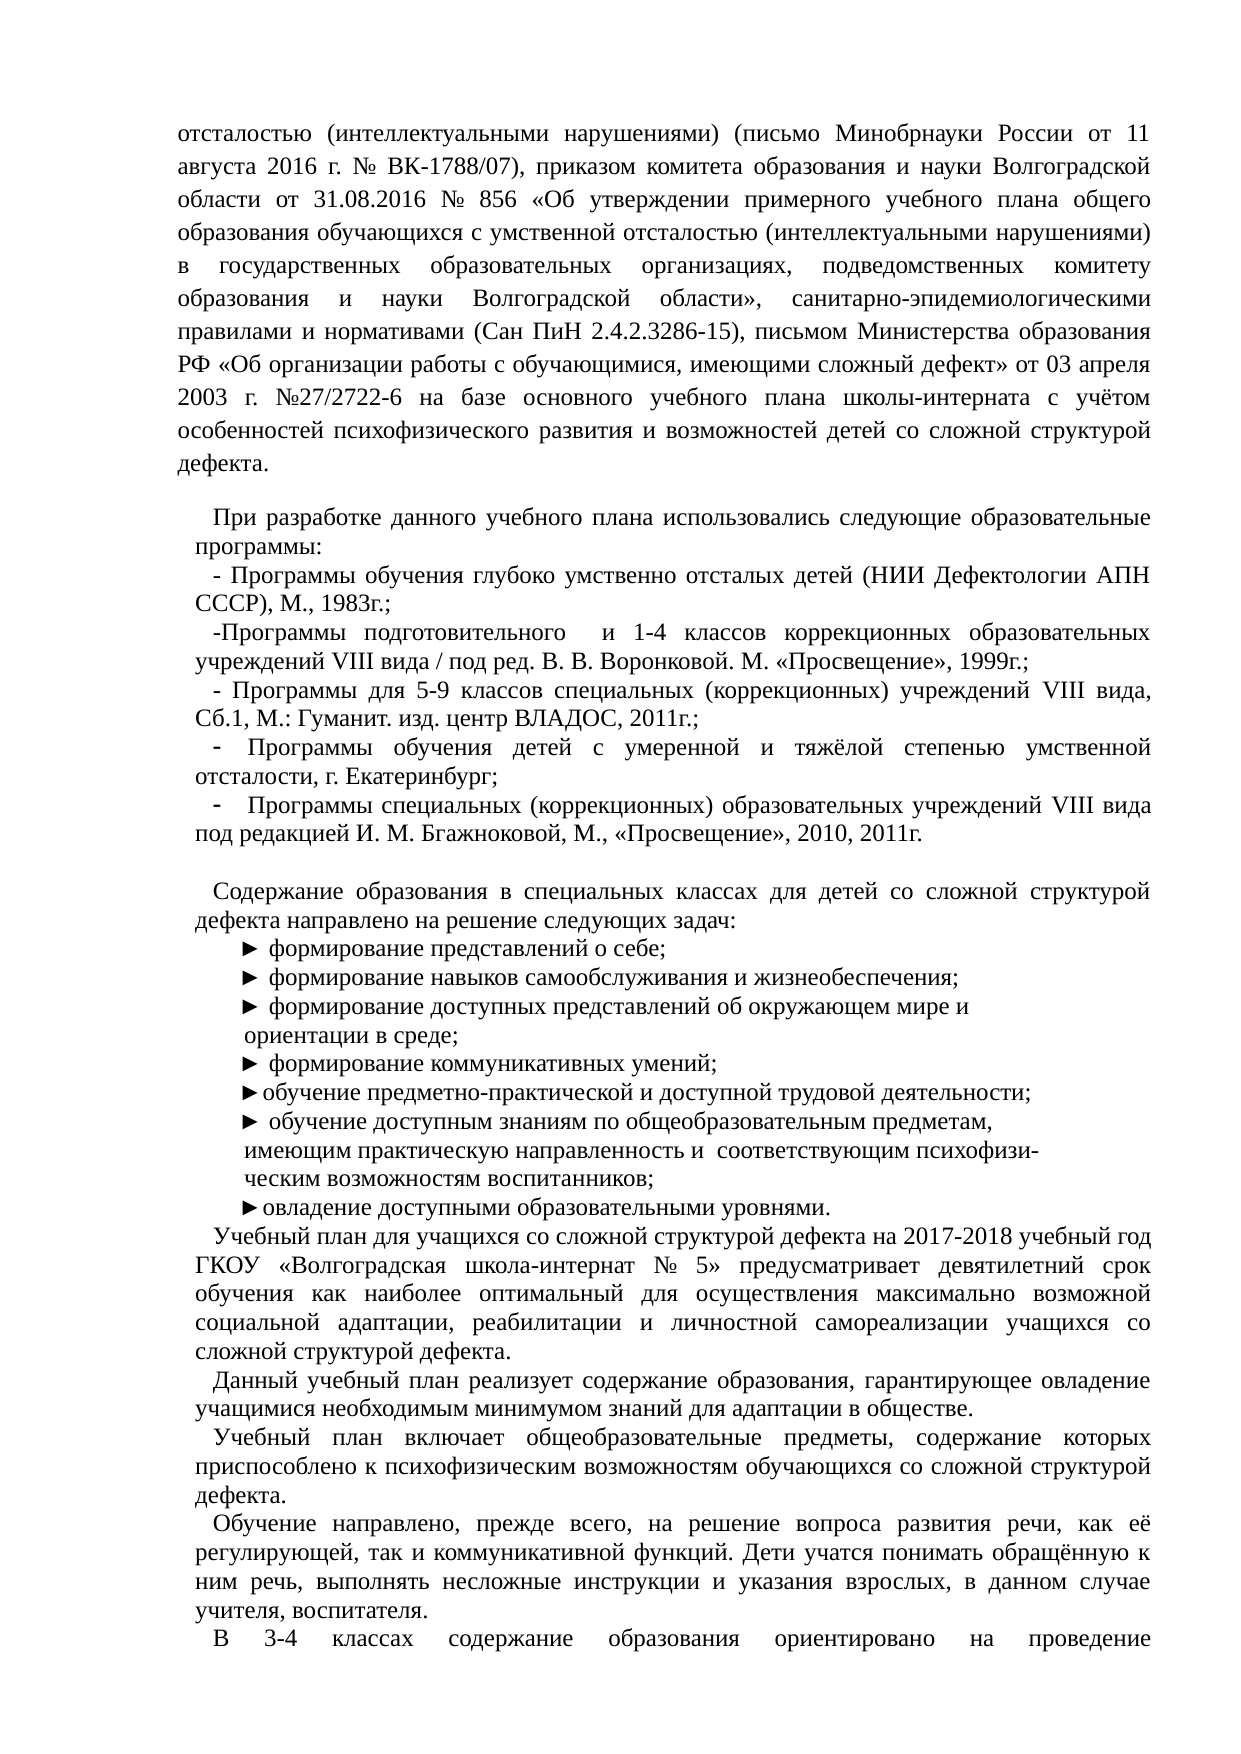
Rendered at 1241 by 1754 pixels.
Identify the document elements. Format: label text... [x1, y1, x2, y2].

text ческим возможностям воспитанников; [195, 1163, 1152, 1192]
text ►овладение доступными образовательными уровнями. [195, 1192, 1152, 1221]
text Учебный план для учащихся со сложной структурой дефекта на 2017-2018 учебный год ГКОУ «Волгоградская школа-интернат № 5» предусматривает девятилетний срок обучения как наиболее оптимальный для осуществления максимально возможной социальной адаптации, реабилитации и личностной самореализации учащихся со сложной структурой дефекта. [195, 1221, 1152, 1365]
text Учебный план включает общеобразовательные предметы, содержание которых приспособлено к психофизическим возможностям обучающихся со сложной структурой дефекта. [195, 1422, 1152, 1508]
text - Программы для 5-9 классов специальных (коррекционных) учреждений VIII вида, Сб.1, М.: Гуманит. изд. центр ВЛАДОС, 2011г.; [195, 675, 1152, 732]
text ► формирование навыков самообслуживания и жизнеобеспечения; [195, 962, 1152, 991]
text - Программы обучения глубоко умственно отсталых детей (НИИ Дефектологии АПН СССР), М., 1983г.; [195, 560, 1152, 617]
list Программы обучения детей с умеренной и тяжёлой степенью умственной отсталости, г. Екатеринбург; [195, 732, 1152, 790]
text ► формирование коммуникативных умений; [195, 1048, 1152, 1077]
text имеющим практическую направленность и соответствующим психофизи- [195, 1135, 1152, 1163]
text ориентации в среде; [195, 1020, 1152, 1048]
text ►обучение предметно-практической и доступной трудовой деятельности; [195, 1077, 1152, 1106]
text ► обучение доступным знаниям по общеобразовательным предметам, [195, 1106, 1152, 1135]
text Обучение направлено, прежде всего, на решение вопроса развития речи, как её регулирующей, так и коммуникативной функций. Дети учатся понимать обращённую к ним речь, выполнять несложные инструкции и указания взрослых, в данном случае учителя, воспитателя. [195, 1508, 1152, 1623]
text Данный учебный план реализует содержание образования, гарантирующее овладение учащимися необходимым минимумом знаний для адаптации в обществе. [195, 1365, 1152, 1422]
list Программы специальных (коррекционных) образовательных учреждений VIII вида под редакцией И. М. Бгажноковой, М., «Просвещение», 2010, 2011г. [195, 790, 1152, 847]
text ► формирование представлений о себе; [195, 933, 1152, 962]
text -Программы подготовительного и 1-4 классов коррекционных образовательных учреждений VIII вида / под ред. В. В. Воронковой. М. «Просвещение», 1999г.; [195, 617, 1152, 675]
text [195, 1623, 1152, 1652]
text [177, 118, 1152, 477]
text Содержание образования в специальных классах для детей со сложной структурой дефекта направлено на решение следующих задач: [195, 876, 1152, 933]
text При разработке данного учебного плана использовались следующие образовательные программы: [195, 502, 1152, 560]
text ► формирование доступных представлений об окружающем мире и [195, 991, 1152, 1020]
